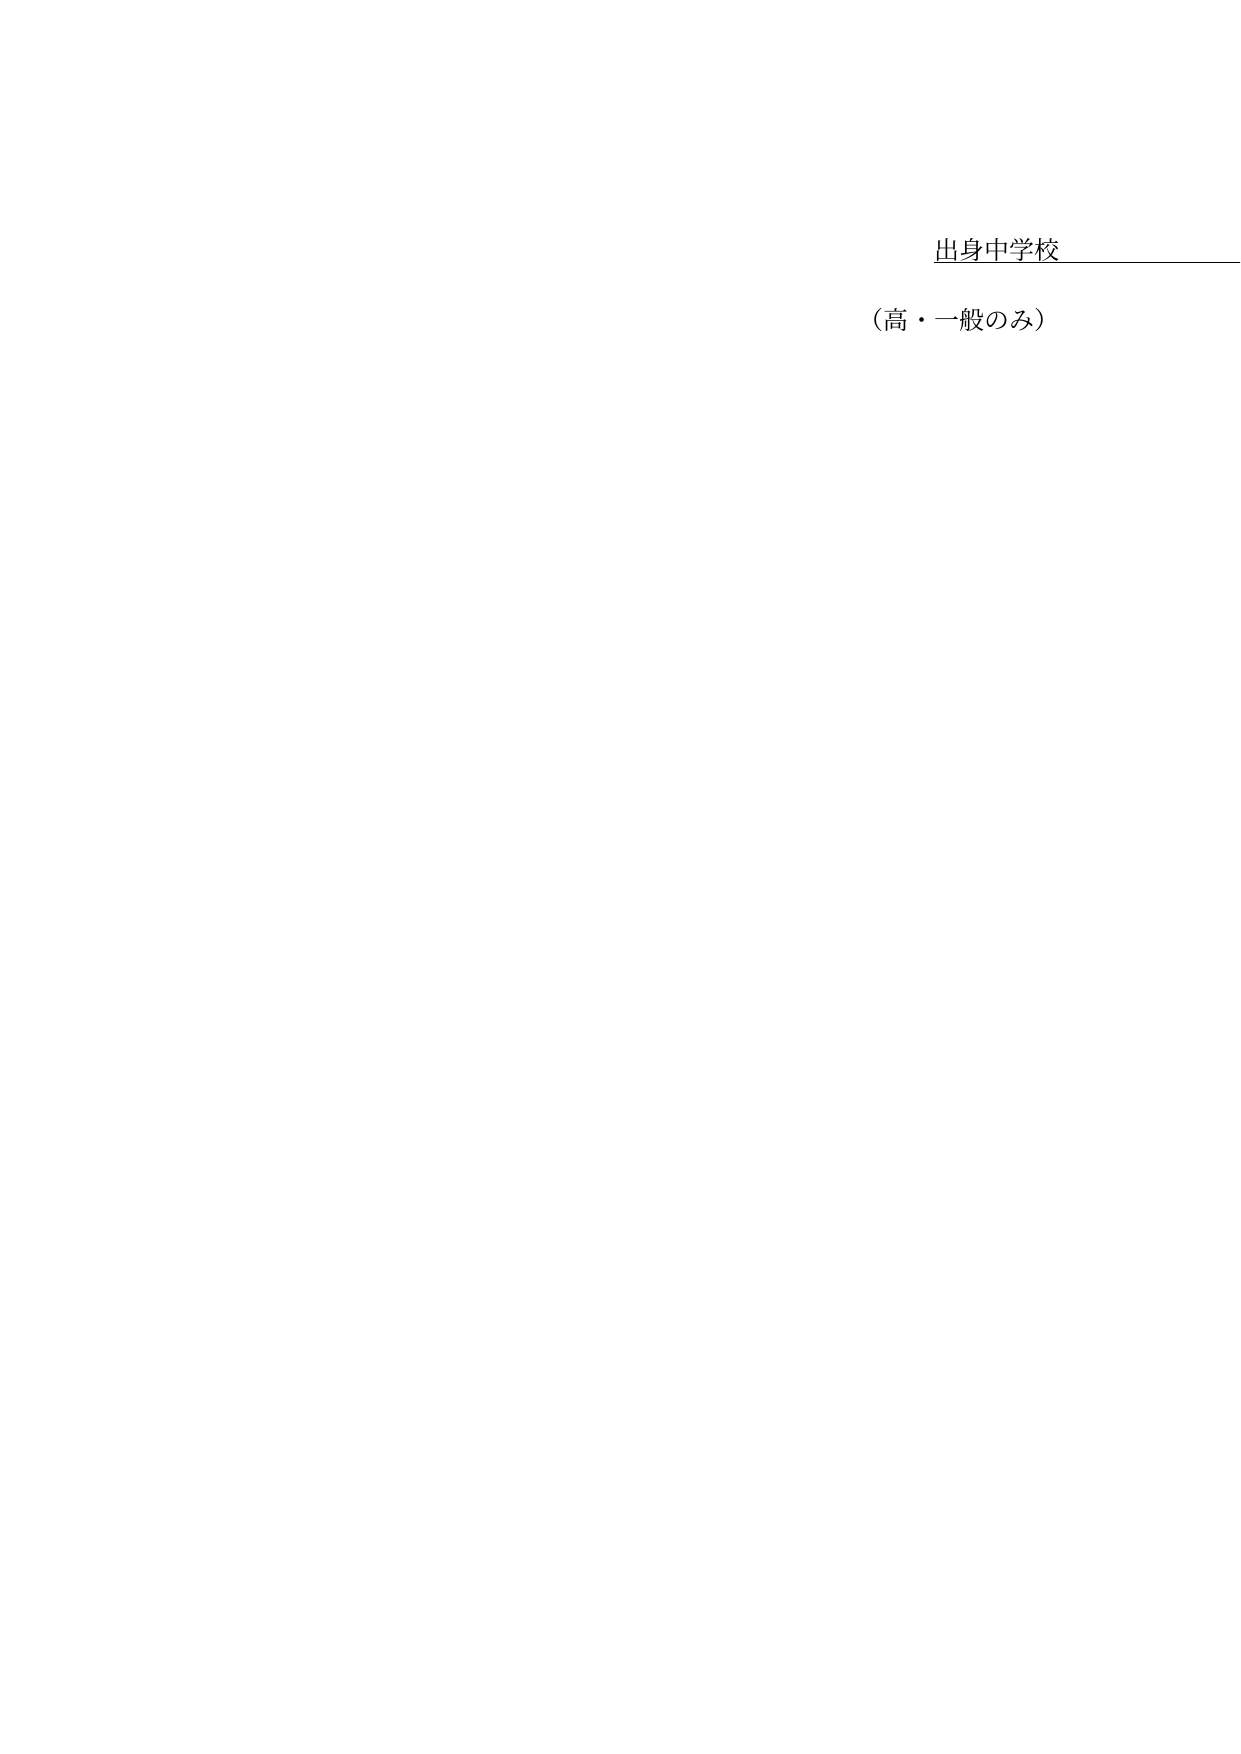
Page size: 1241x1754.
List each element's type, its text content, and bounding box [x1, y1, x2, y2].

text （高・一般のみ） [181, 284, 1059, 353]
text 出身中学校 [181, 214, 1059, 284]
